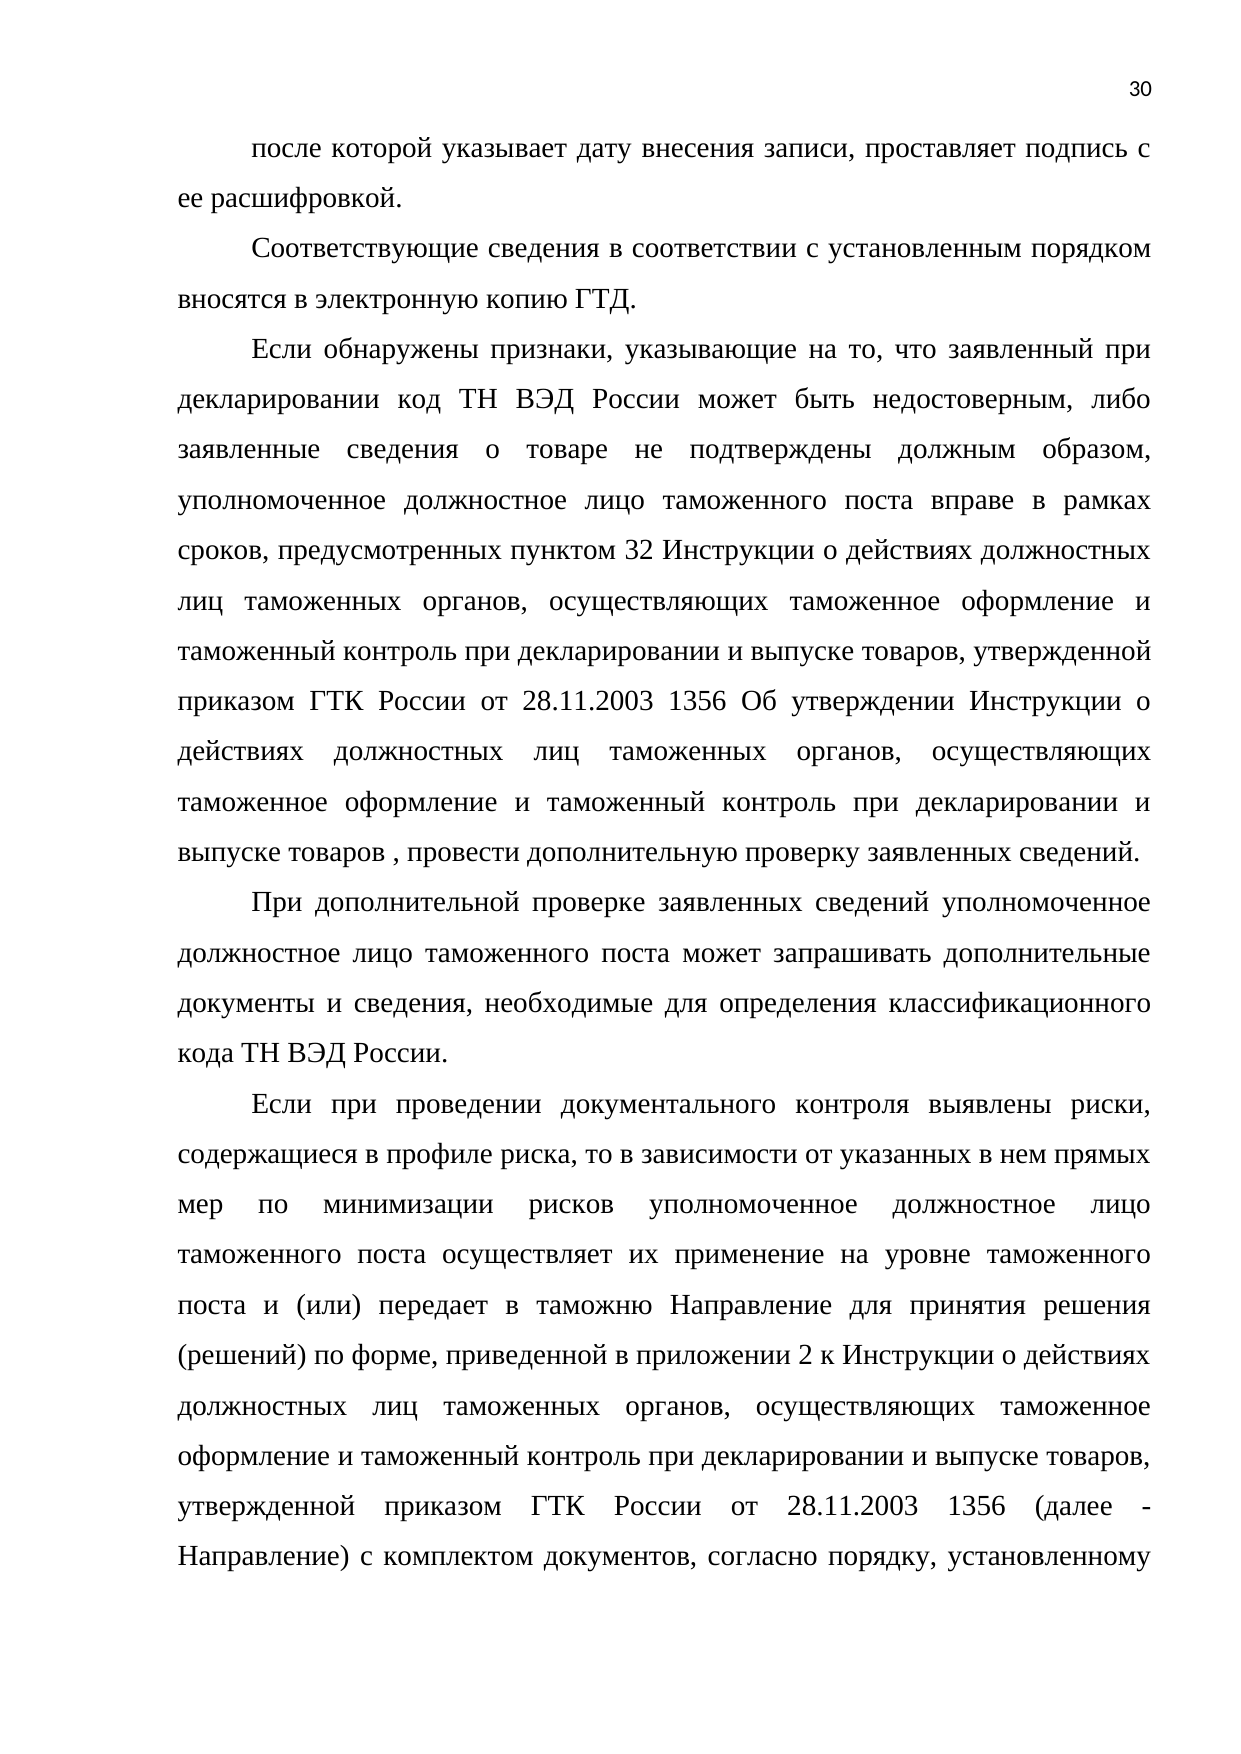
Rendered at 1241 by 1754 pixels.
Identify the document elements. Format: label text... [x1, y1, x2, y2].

text При дополнительной проверке заявленных сведений уполномоченное должностное лицо таможенного поста может запрашивать дополнительные документы и сведения, необходимые для определения классификационного кода ТН ВЭД России. [177, 884, 1152, 1069]
text Если обнаружены признаки, указывающие на то, что заявленный при декларировании код ТН ВЭД России может быть недостоверным, либо заявленные сведения о товаре не подтверждены должным образом, уполномоченное должностное лицо таможенного поста вправе в рамках сроков, предусмотренных пунктом 32 Инструкции о действиях должностных лиц таможенных органов, осуществляющих таможенное оформление и таможенный контроль при декларировании и выпуске товаров, утвержденной приказом ГТК России от 28.11.2003 1356 Об утверждении Инструкции о действиях должностных лиц таможенных органов, осуществляющих таможенное оформление и таможенный контроль при декларировании и выпуске товаров , провести дополнительную проверку заявленных сведений. [177, 331, 1152, 868]
text Соответствующие сведения в соответствии с установленным порядком вносятся в электронную копию ГТД. [177, 230, 1152, 314]
text после которой указывает дату внесения записи, проставляет подпись с ее расшифровкой. [177, 130, 1152, 214]
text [177, 1086, 1152, 1572]
